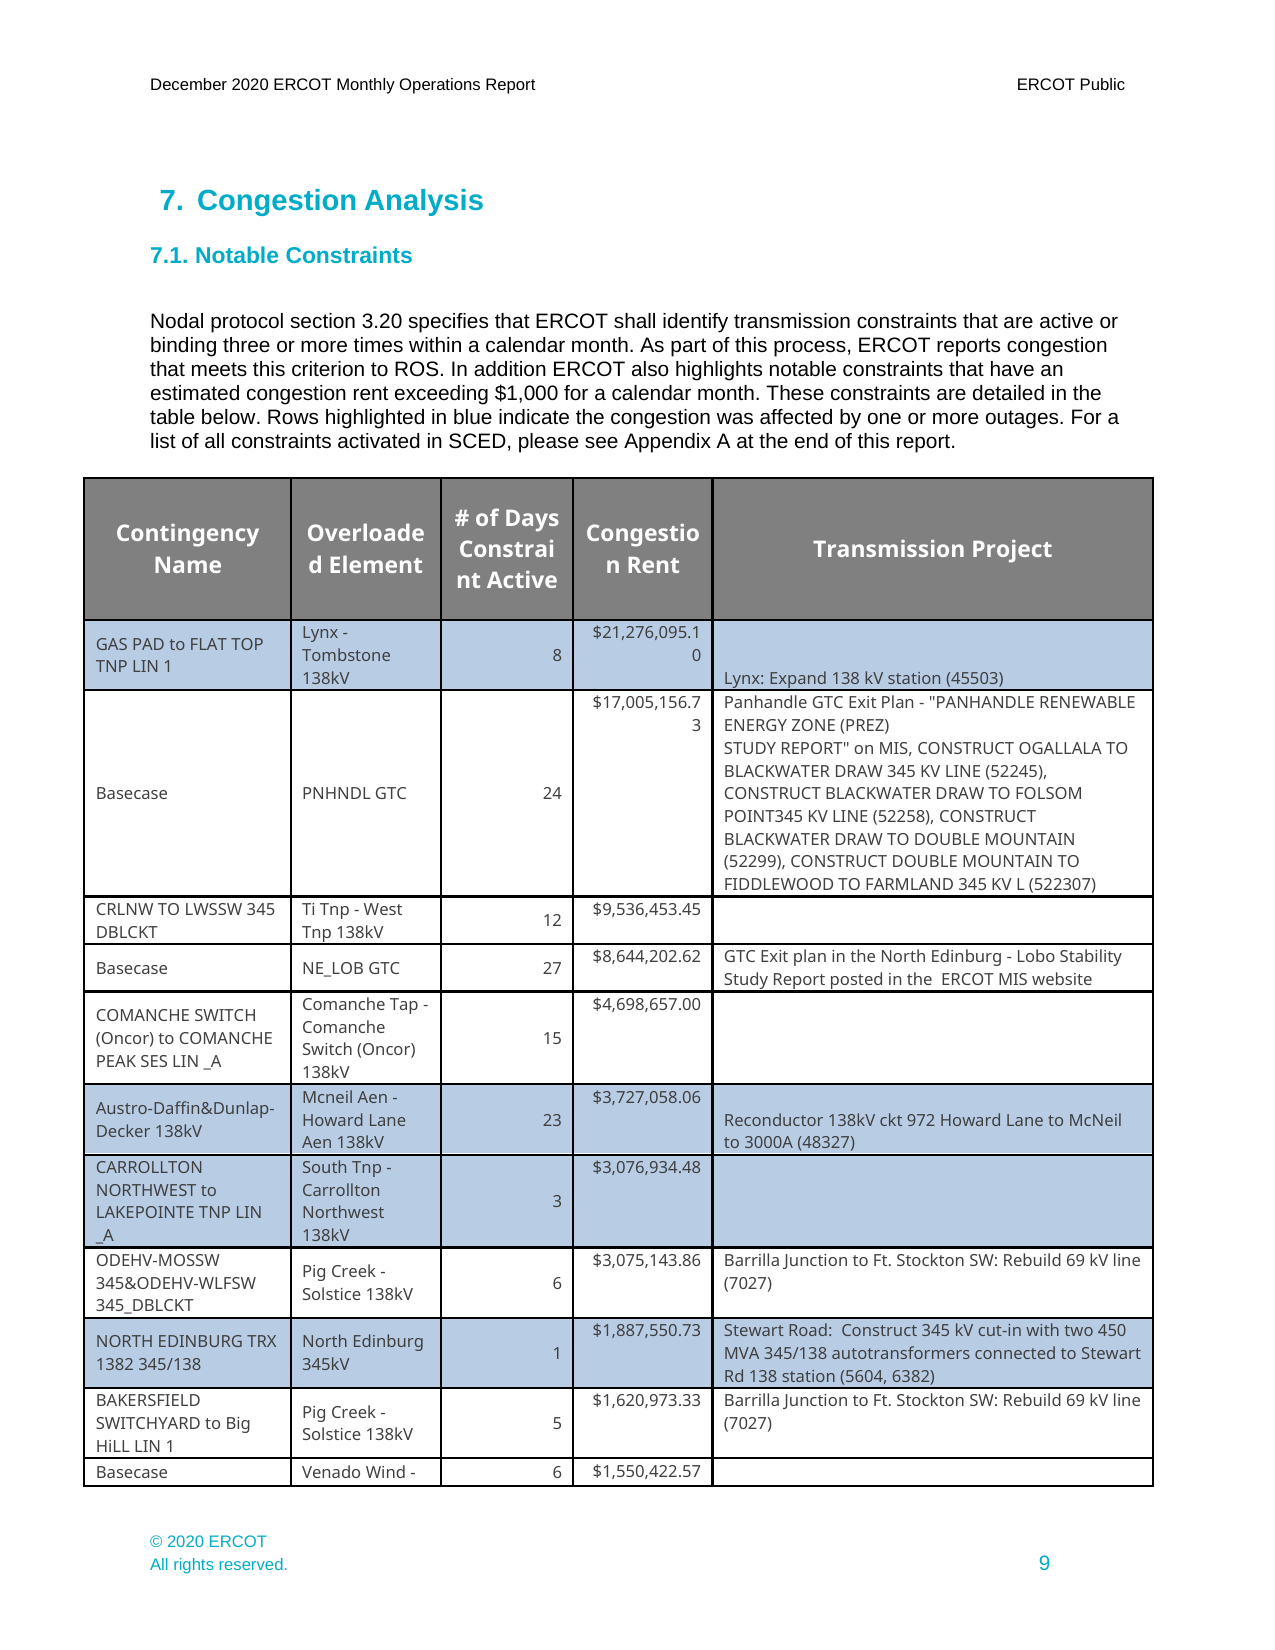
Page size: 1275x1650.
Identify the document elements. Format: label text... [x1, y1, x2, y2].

table_cell Ti Tnp - West Tnp 138kV [292, 898, 440, 943]
table_cell CRLNW TO LWSSW 345 DBLCKT [85, 898, 290, 943]
table_cell GTC Exit plan in the North Edinburg - Lobo Stability Study Report posted in the ERCOT MIS website [714, 945, 1152, 990]
table_cell $21,276,095.10 [574, 621, 711, 689]
table_cell 3 [442, 1156, 572, 1246]
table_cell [292, 1459, 440, 1485]
table_cell $3,727,058.06 [574, 1085, 711, 1153]
table_cell 23 [442, 1085, 572, 1153]
table_cell $8,644,202.62 [574, 945, 711, 990]
table_cell 12 [442, 898, 572, 943]
table_header Congestion Rent [574, 479, 711, 619]
table_cell 5 [442, 1389, 572, 1457]
table_cell GAS PAD to FLAT TOP TNP LIN 1 [85, 621, 290, 689]
table_cell Reconductor 138kV ckt 972 Howard Lane to McNeil to 3000A (48327) [714, 1085, 1152, 1153]
table_cell Austro-Daffin&Dunlap-Decker 138kV [85, 1085, 290, 1153]
subtitle Notable Constraints [150, 242, 1125, 268]
table_cell $4,698,657.00 [574, 993, 711, 1083]
table_cell [714, 898, 1152, 943]
table_cell 6 [442, 1459, 572, 1485]
table_cell BAKERSFIELD SWITCHYARD to Big HiLL LIN 1 [85, 1389, 290, 1457]
table_header Transmission Project [714, 479, 1152, 619]
table_cell $1,620,973.33 [574, 1389, 711, 1457]
table_cell Stewart Road: Construct 345 kV cut-in with two 450 MVA 345/138 autotransformers connected to Stewart Rd 138 station (5604, 6382) [714, 1319, 1152, 1387]
table_cell 8 [442, 621, 572, 689]
table_cell Panhandle GTC Exit Plan - "PANHANDLE RENEWABLE ENERGY ZONE (PREZ) STUDY REPORT" on MIS, CONSTRUCT OGALLALA TO BLACKWATER DRAW 345 KV LINE (52245), CONSTRUCT BLACKWATER DRAW TO FOLSOM POINT345 KV LINE (52258), CONSTRUCT BLACKWATER DRAW TO DOUBLE MOUNTAIN (52299), CONSTRUCT DOUBLE MOUNTAIN TO FIDDLEWOOD TO FARMLAND 345 KV L (522307) [714, 691, 1152, 895]
subtitle Congestion Analysis [159, 183, 1125, 217]
table_cell Basecase [85, 691, 290, 895]
table_cell Lynx: Expand 138 kV station (45503) [714, 621, 1152, 689]
table_header Contingency Name [85, 479, 290, 619]
table_cell Barrilla Junction to Ft. Stockton SW: Rebuild 69 kV line (7027) [714, 1389, 1152, 1457]
table_cell Pig Creek - Solstice 138kV [292, 1249, 440, 1317]
table_cell NE_LOB GTC [292, 945, 440, 990]
table_cell Basecase [85, 945, 290, 990]
table_cell Barrilla Junction to Ft. Stockton SW: Rebuild 69 kV line (7027) [714, 1249, 1152, 1317]
table_cell NORTH EDINBURG TRX 1382 345/138 [85, 1319, 290, 1387]
table_cell Lynx - Tombstone 138kV [292, 621, 440, 689]
text Nodal protocol section 3.20 specifies that ERCOT shall identify transmission constraints that are active or binding three or more times within a calendar month. As part of this process, ERCOT reports congestion that meets this criterion to ROS. In addition ERCOT also highlights notable constraints that have an estimated congestion rent exceeding $1,000 for a calendar month. These constraints are detailed in the table below. Rows highlighted in blue indicate the congestion was affected by one or more outages. For a list of all constraints activated in SCED, please see Appendix A at the end of this report. [150, 309, 1125, 453]
table_cell [714, 1459, 1152, 1485]
table_cell ODEHV-MOSSW 345&ODEHV-WLFSW 345_DBLCKT [85, 1249, 290, 1317]
table_header Overloaded Element [292, 479, 440, 619]
table_cell 24 [442, 691, 572, 895]
table_cell $3,075,143.86 [574, 1249, 711, 1317]
table_cell Pig Creek - Solstice 138kV [292, 1389, 440, 1457]
table_cell Mcneil Aen - Howard Lane Aen 138kV [292, 1085, 440, 1153]
table_header # of Days Constraint Active [442, 479, 572, 619]
table_cell $9,536,453.45 [574, 898, 711, 943]
table_cell $3,076,934.48 [574, 1156, 711, 1246]
table_cell [714, 993, 1152, 1083]
table_cell $1,550,422.57 [574, 1459, 711, 1485]
table_cell South Tnp - Carrollton Northwest 138kV [292, 1156, 440, 1246]
table_cell CARROLLTON NORTHWEST to LAKEPOINTE TNP LIN _A [85, 1156, 290, 1246]
table_cell PNHNDL GTC [292, 691, 440, 895]
table_cell $17,005,156.73 [574, 691, 711, 895]
table_cell Comanche Tap - Comanche Switch (Oncor) 138kV [292, 993, 440, 1083]
table_cell North Edinburg 345kV [292, 1319, 440, 1387]
table_cell 1 [442, 1319, 572, 1387]
table_cell 6 [442, 1249, 572, 1317]
table_cell Basecase [85, 1459, 290, 1485]
table_cell 15 [442, 993, 572, 1083]
table_cell $1,887,550.73 [574, 1319, 711, 1387]
table_cell [714, 1156, 1152, 1246]
table_cell COMANCHE SWITCH (Oncor) to COMANCHE PEAK SES LIN _A [85, 993, 290, 1083]
table_cell 27 [442, 945, 572, 990]
